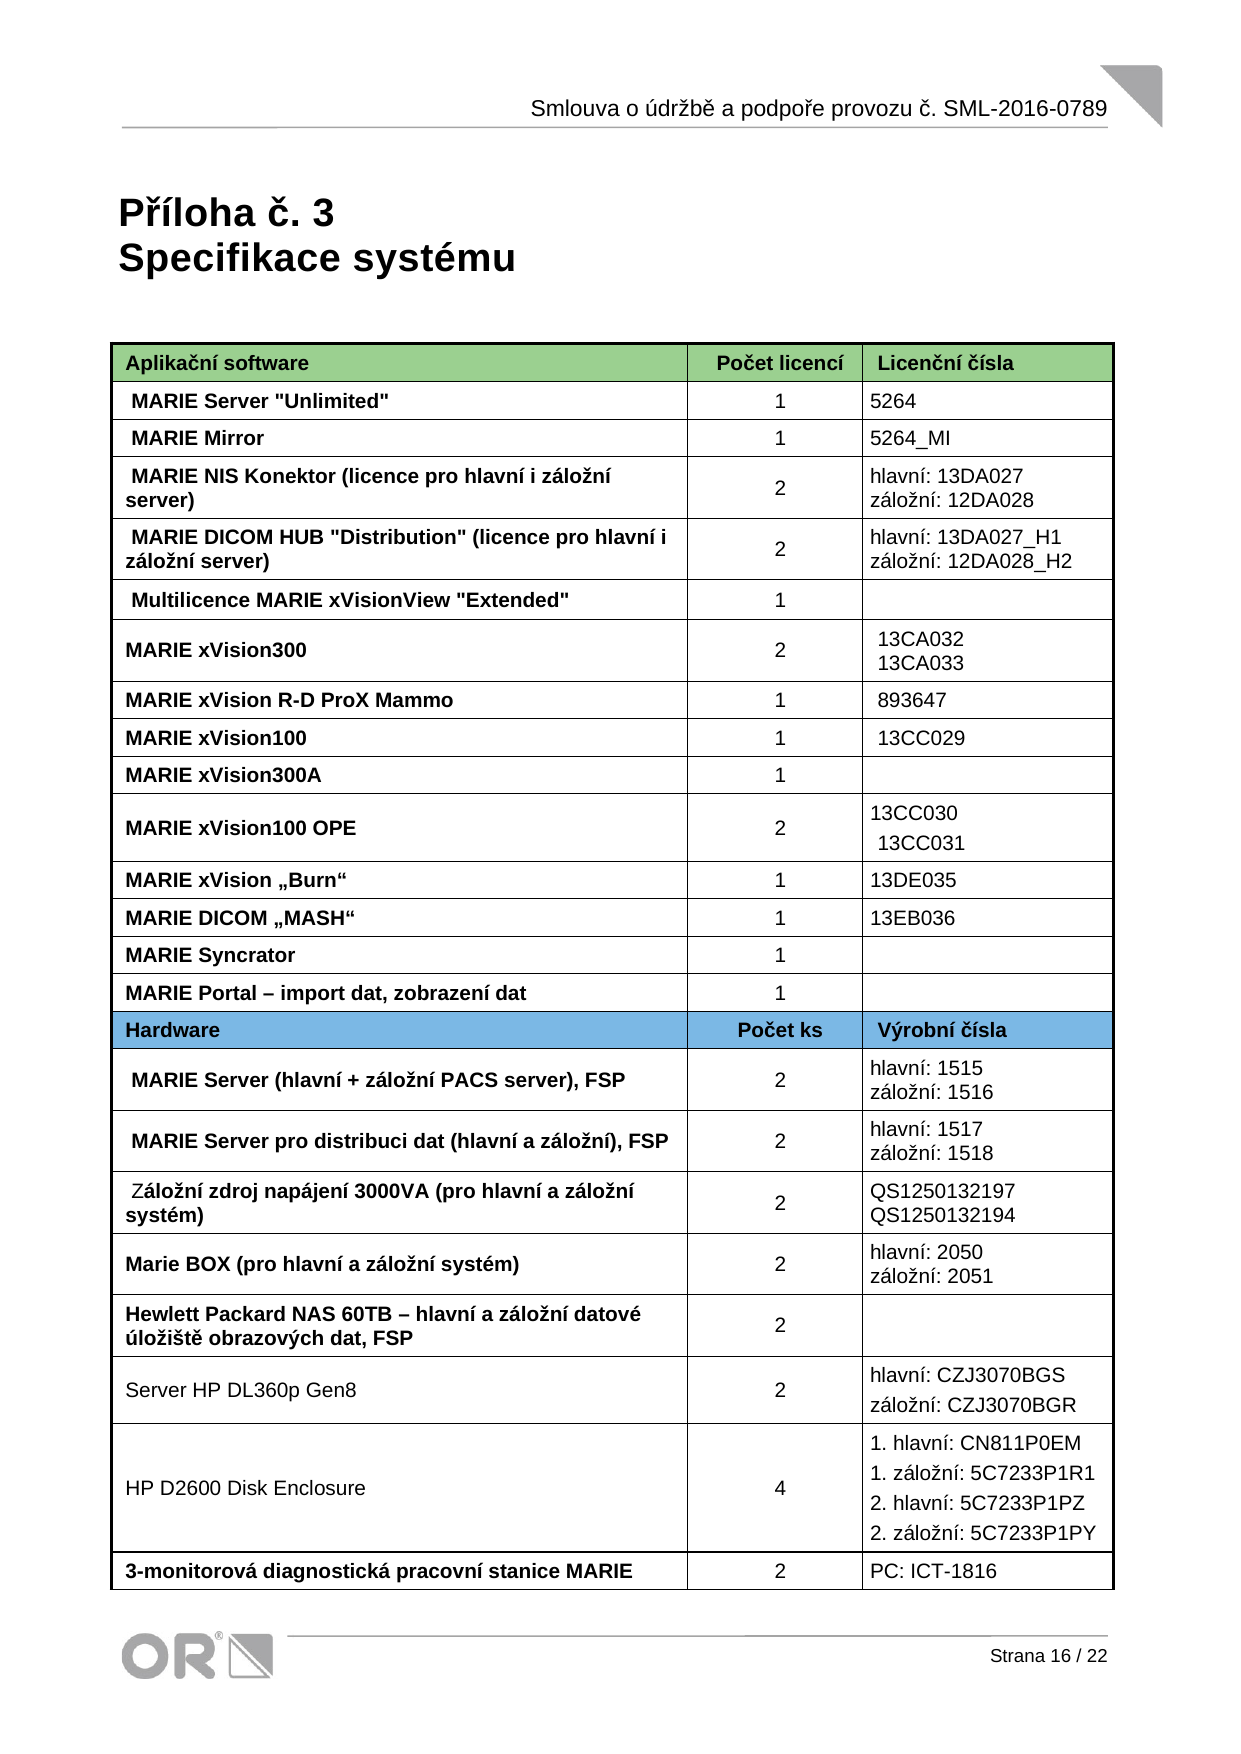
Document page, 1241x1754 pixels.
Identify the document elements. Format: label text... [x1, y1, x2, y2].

table_cell MARIE DICOM HUB "Distribution" (licence pro hlavní i záložní server) [113, 519, 687, 579]
table_cell Marie BOX (pro hlavní a záložní systém) [113, 1234, 687, 1294]
table_cell 1 [688, 382, 862, 419]
table_cell MARIE xVision „Burn“ [113, 862, 687, 898]
table_cell 13DE035 [863, 862, 1112, 898]
table_cell MARIE Server "Unlimited" [113, 382, 687, 419]
table_cell 2 [688, 1553, 862, 1589]
table_cell MARIE xVision300A [113, 757, 687, 793]
table_cell hlavní: 13DA027 záložní: 12DA028 [863, 457, 1112, 518]
table_cell HP D2600 Disk Enclosure [113, 1424, 687, 1551]
table_cell QS1250132197 QS1250132194 [863, 1172, 1112, 1233]
table_cell MARIE Server (hlavní + záložní PACS server), FSP [113, 1049, 687, 1110]
table_cell MARIE DICOM „MASH“ [113, 899, 687, 936]
table_cell MARIE Syncrator [113, 937, 687, 973]
table_cell 2 [688, 1111, 862, 1171]
table_cell hlavní: CZJ3070BGS záložní: CZJ3070BGR [863, 1357, 1112, 1423]
table_cell 2 [688, 1357, 862, 1423]
table_cell 1 [688, 937, 862, 973]
table_cell 1 [688, 974, 862, 1011]
table_cell Multilicence MARIE xVisionView "Extended" [113, 580, 687, 619]
table_header Počet licencí [688, 345, 862, 381]
table_cell Počet ks [688, 1012, 862, 1048]
table_cell MARIE xVision100 OPE [113, 794, 687, 861]
table_cell MARIE xVision300 [113, 620, 687, 681]
table_cell MARIE Server pro distribuci dat (hlavní a záložní), FSP [113, 1111, 687, 1171]
table_header Licenční čísla [863, 345, 1112, 381]
table_cell hlavní: 2050 záložní: 2051 [863, 1234, 1112, 1294]
table_cell 2 [688, 1295, 862, 1356]
table_cell 2 [688, 620, 862, 681]
title Příloha č. 3 Specifikace systému [118, 189, 1107, 280]
table_cell 1 [688, 420, 862, 456]
table_cell MARIE NIS Konektor (licence pro hlavní i záložní server) [113, 457, 687, 518]
table_cell 2 [688, 519, 862, 579]
table_cell Hewlett Packard NAS 60TB – hlavní a záložní datové úložiště obrazových dat, FSP [113, 1295, 687, 1356]
table_cell MARIE xVision R-D ProX Mammo [113, 682, 687, 718]
table_cell [863, 937, 1112, 973]
table_cell 2 [688, 1234, 862, 1294]
table_cell 13CA032 13CA033 [863, 620, 1112, 681]
picture [121, 1631, 294, 1679]
table_cell hlavní: 13DA027_H1 záložní: 12DA028_H2 [863, 519, 1112, 579]
table_cell [863, 580, 1112, 619]
table_cell MARIE Mirror [113, 420, 687, 456]
table_cell 4 [688, 1424, 862, 1551]
table_cell Výrobní čísla [863, 1012, 1112, 1048]
table_cell 1. hlavní: CN811P0EM 1. záložní: 5C7233P1R1 2. hlavní: 5C7233P1PZ 2. záložní: 5C7233P1PY [863, 1424, 1112, 1551]
table_cell Server HP DL360p Gen8 [113, 1357, 687, 1423]
table_cell [863, 1295, 1112, 1356]
table_cell MARIE xVision100 [113, 719, 687, 756]
table_cell 5264_MI [863, 420, 1112, 456]
table_cell 13CC029 [863, 719, 1112, 756]
table_cell Záložní zdroj napájení 3000VA (pro hlavní a záložní systém) [113, 1172, 687, 1233]
table_cell 1 [688, 719, 862, 756]
table_cell 2 [688, 1049, 862, 1110]
table_cell 2 [688, 794, 862, 861]
table_header Aplikační software [113, 345, 687, 381]
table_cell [113, 1553, 687, 1589]
picture [1093, 65, 1163, 130]
table_cell 1 [688, 757, 862, 793]
table_cell 1 [688, 899, 862, 936]
table_cell [863, 974, 1112, 1011]
table_cell 1 [688, 682, 862, 718]
table_cell [863, 757, 1112, 793]
table_cell 5264 [863, 382, 1112, 419]
table_cell 1 [688, 862, 862, 898]
table_cell 893647 [863, 682, 1112, 718]
table_cell 2 [688, 1172, 862, 1233]
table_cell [863, 1553, 1112, 1589]
table_cell 13EB036 [863, 899, 1112, 936]
table_cell hlavní: 1517 záložní: 1518 [863, 1111, 1112, 1171]
table_cell hlavní: 1515 záložní: 1516 [863, 1049, 1112, 1110]
table_cell 13CC030 13CC031 [863, 794, 1112, 861]
table_cell Hardware [113, 1012, 687, 1048]
table_cell 1 [688, 580, 862, 619]
table_cell MARIE Portal – import dat, zobrazení dat [113, 974, 687, 1011]
table_cell 2 [688, 457, 862, 518]
